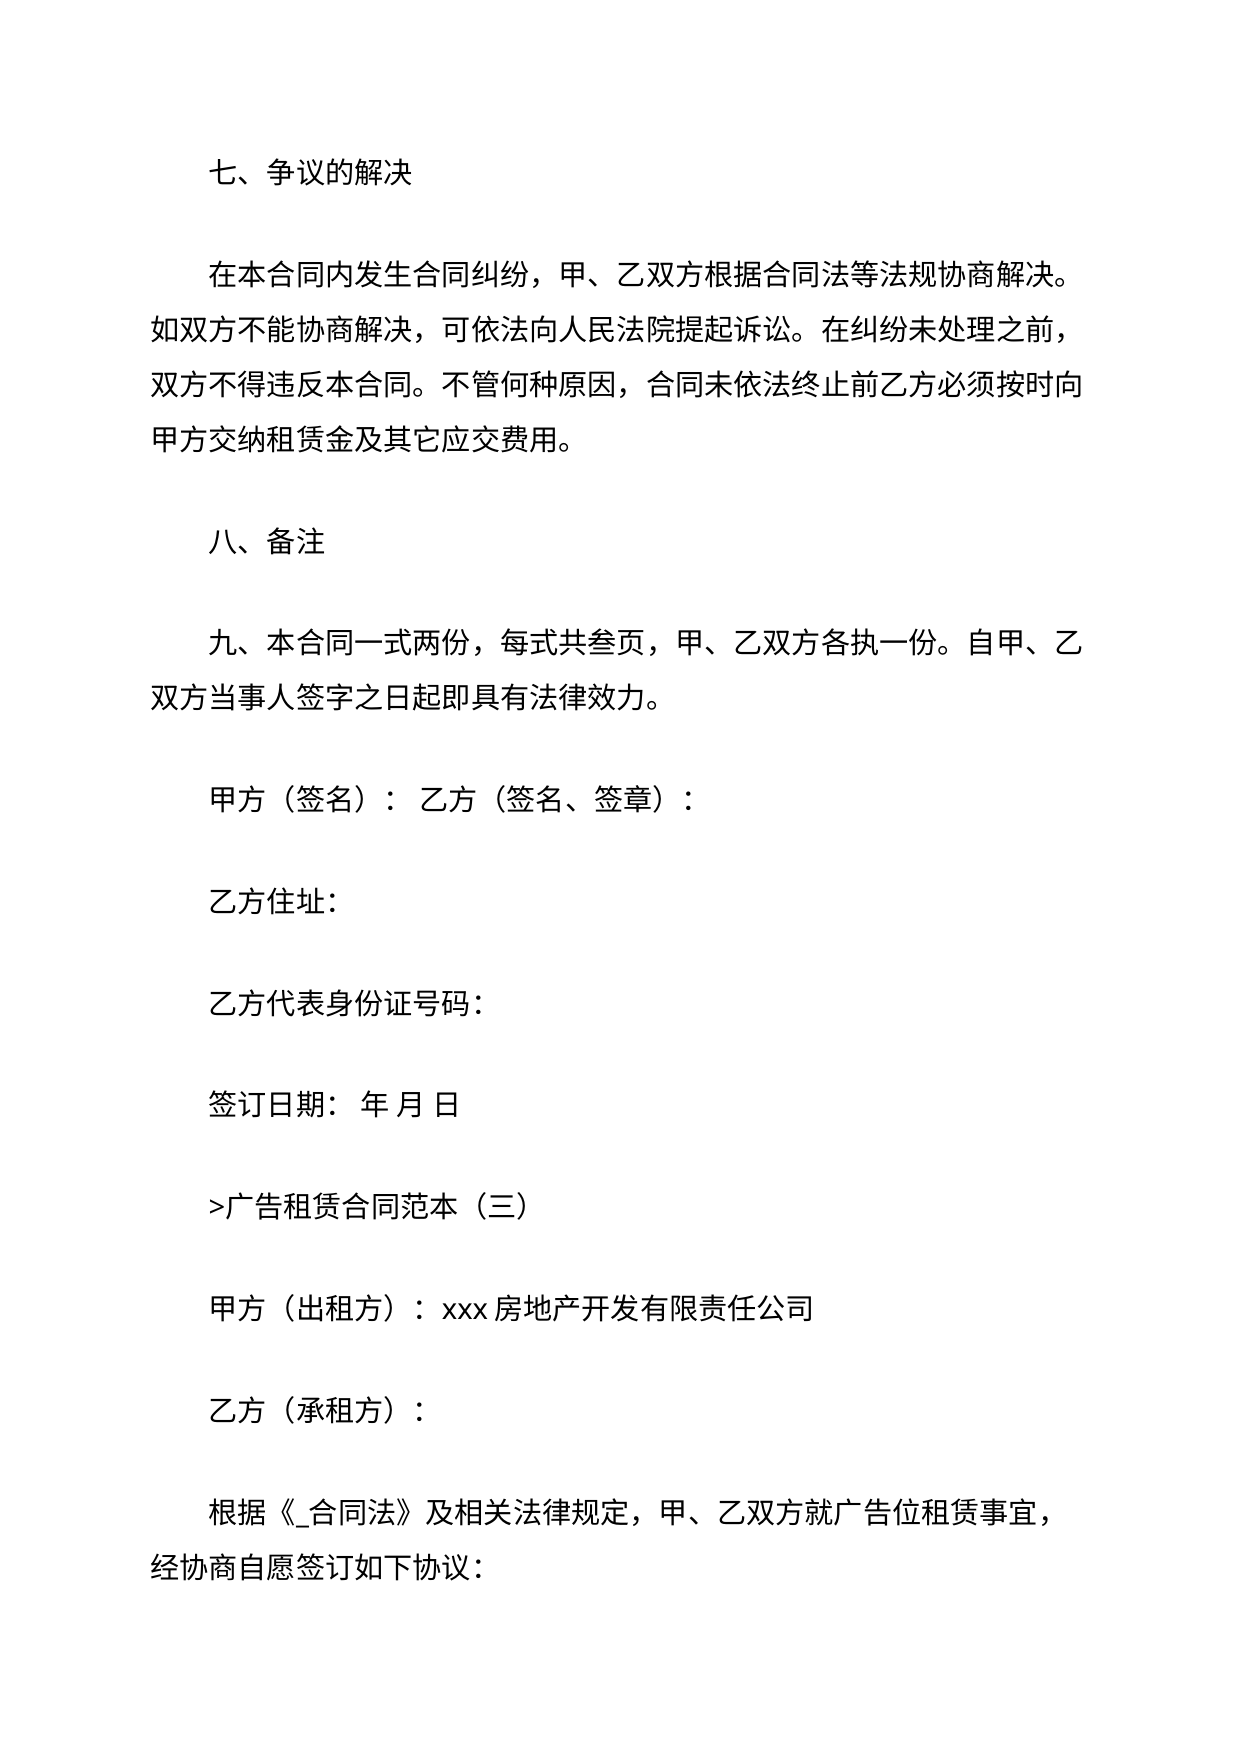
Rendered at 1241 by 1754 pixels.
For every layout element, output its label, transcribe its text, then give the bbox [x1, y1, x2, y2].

text 九、本合同一式两份，每式共叁页，甲、乙双方各执一份。自甲、乙双方当事人签字之日起即具有法律效力。 [150, 620, 1090, 717]
text 甲方（出租方）：xxx房地产开发有限责任公司 [150, 1286, 1090, 1328]
text 在本合同内发生合同纠纷，甲、乙双方根据合同法等法规协商解决。如双方不能协商解决，可依法向人民法院提起诉讼。在纠纷未处理之前，双方不得违反本合同。不管何种原因，合同未依法终止前乙方必须按时向甲方交纳租赁金及其它应交费用。 [150, 252, 1090, 459]
text 乙方代表身份证号码： [150, 980, 1090, 1022]
text >广告租赁合同范本（三） [150, 1184, 1090, 1226]
text 签订日期： 年 月 日 [150, 1082, 1090, 1124]
text 八、备注 [150, 518, 1090, 561]
text 七、争议的解决 [150, 150, 1090, 192]
text 乙方住址： [150, 878, 1090, 921]
text 甲方（签名）： 乙方（签名、签章）： [150, 777, 1090, 819]
text 乙方（承租方）： [150, 1388, 1090, 1430]
text 根据《_合同法》及相关法律规定，甲、乙双方就广告位租赁事宜，经协商自愿签订如下协议： [150, 1489, 1090, 1587]
